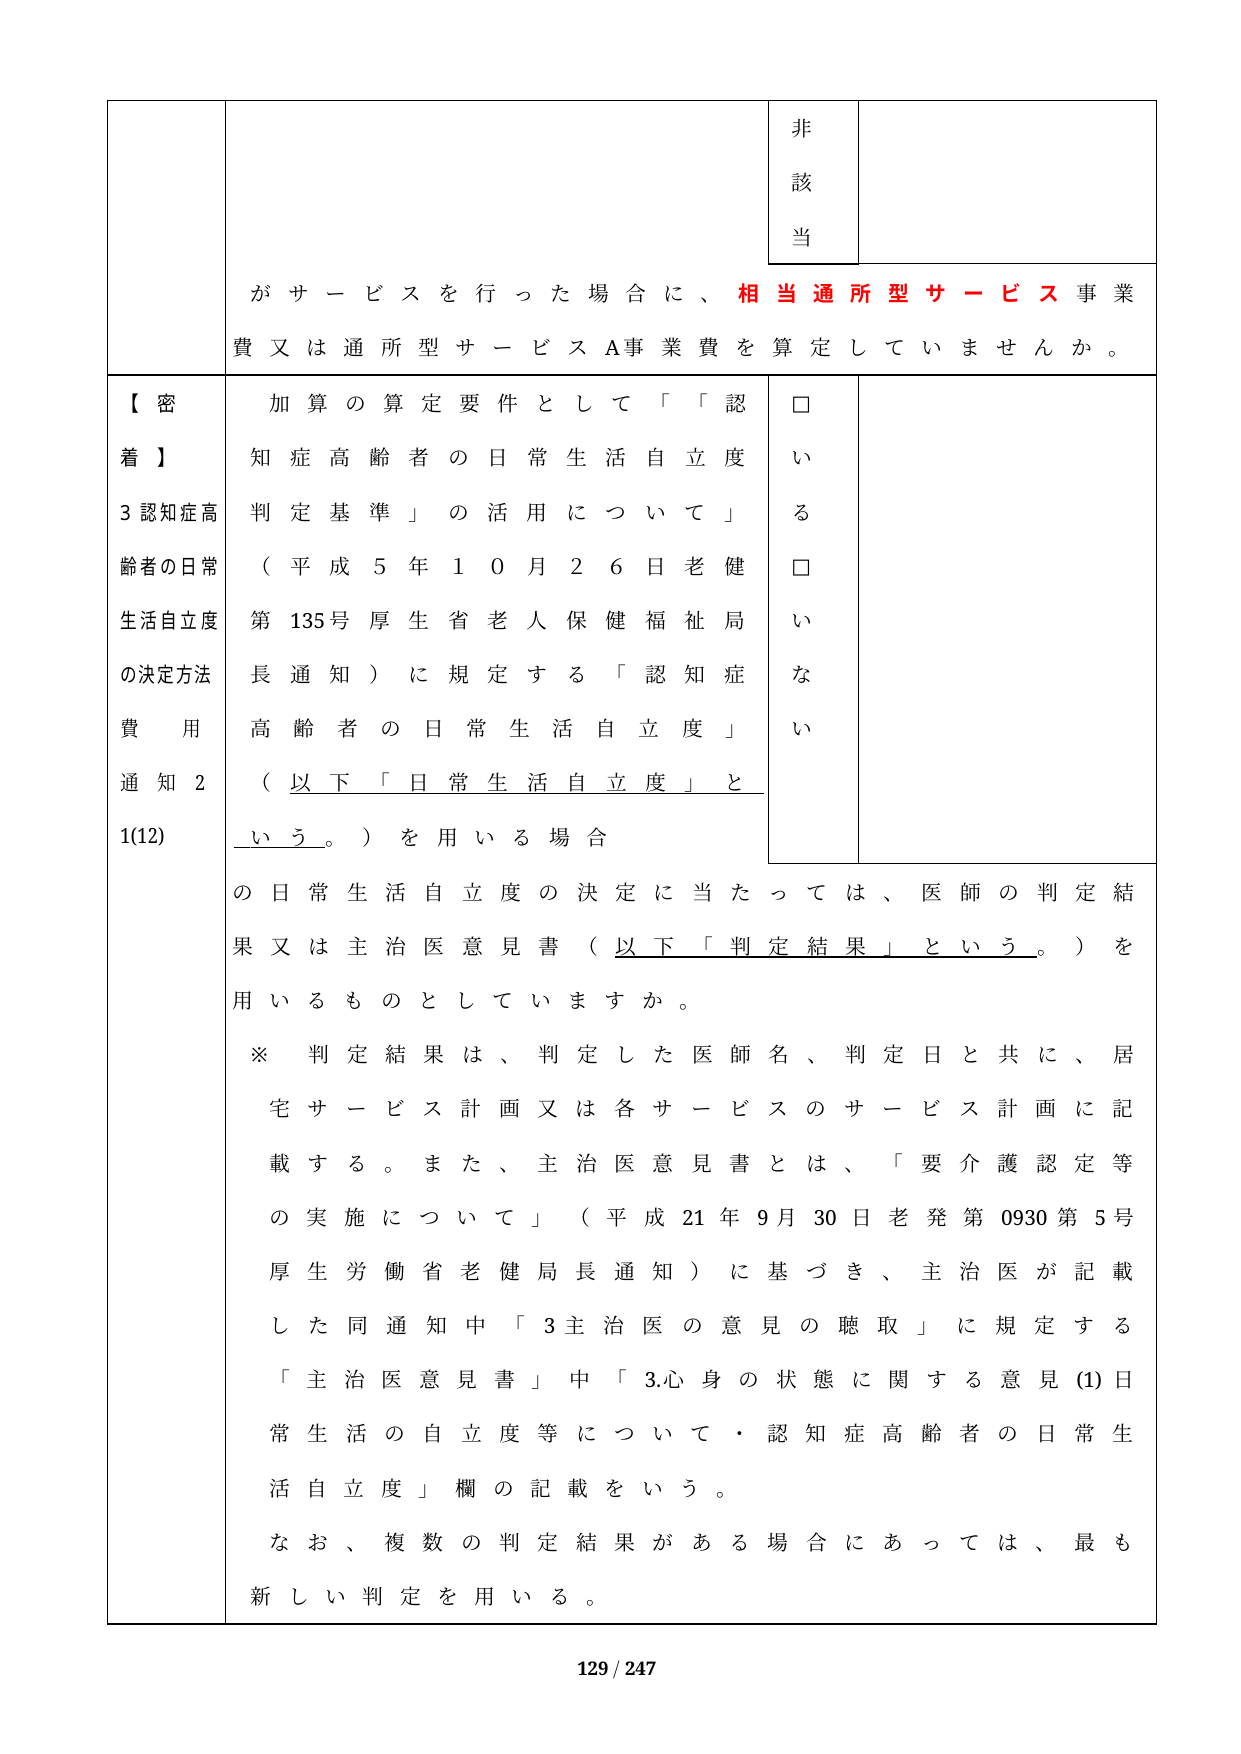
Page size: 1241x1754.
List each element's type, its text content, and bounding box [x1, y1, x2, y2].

table_cell [108, 1027, 225, 1622]
table_cell 【密着】 3認知症高齢者の日常生活自立度の決定方法 費用通知2 1(12) [108, 376, 225, 1027]
table_cell [859, 101, 1156, 263]
table_cell の日常生活自立度の決定に当たっては、医師の判定結果又は主治医意見書（以下「判定結果」という。）を用いるものとしていますか。 [226, 863, 1156, 1027]
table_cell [226, 1027, 1156, 1622]
table_cell [859, 376, 1156, 863]
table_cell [226, 101, 768, 263]
table_cell □いる □いない □非該当 [769, 101, 858, 263]
table_cell 加算の算定要件として「「認知症高齢者の日常生活自立度判定基準」の活用について」（平成５年１０月２６日老健第135号厚生省老人保健福祉局長通知）に規定する「認知症高齢者の日常生活自立度」（以下「日常生活自立度」という。）を用いる場合 [226, 376, 768, 863]
table_cell □いる □いない [769, 376, 858, 863]
table_cell がサービスを行った場合に、相当通所型サービス事業費又は通所型サービスA事業費を算定していませんか。 [226, 263, 1156, 373]
